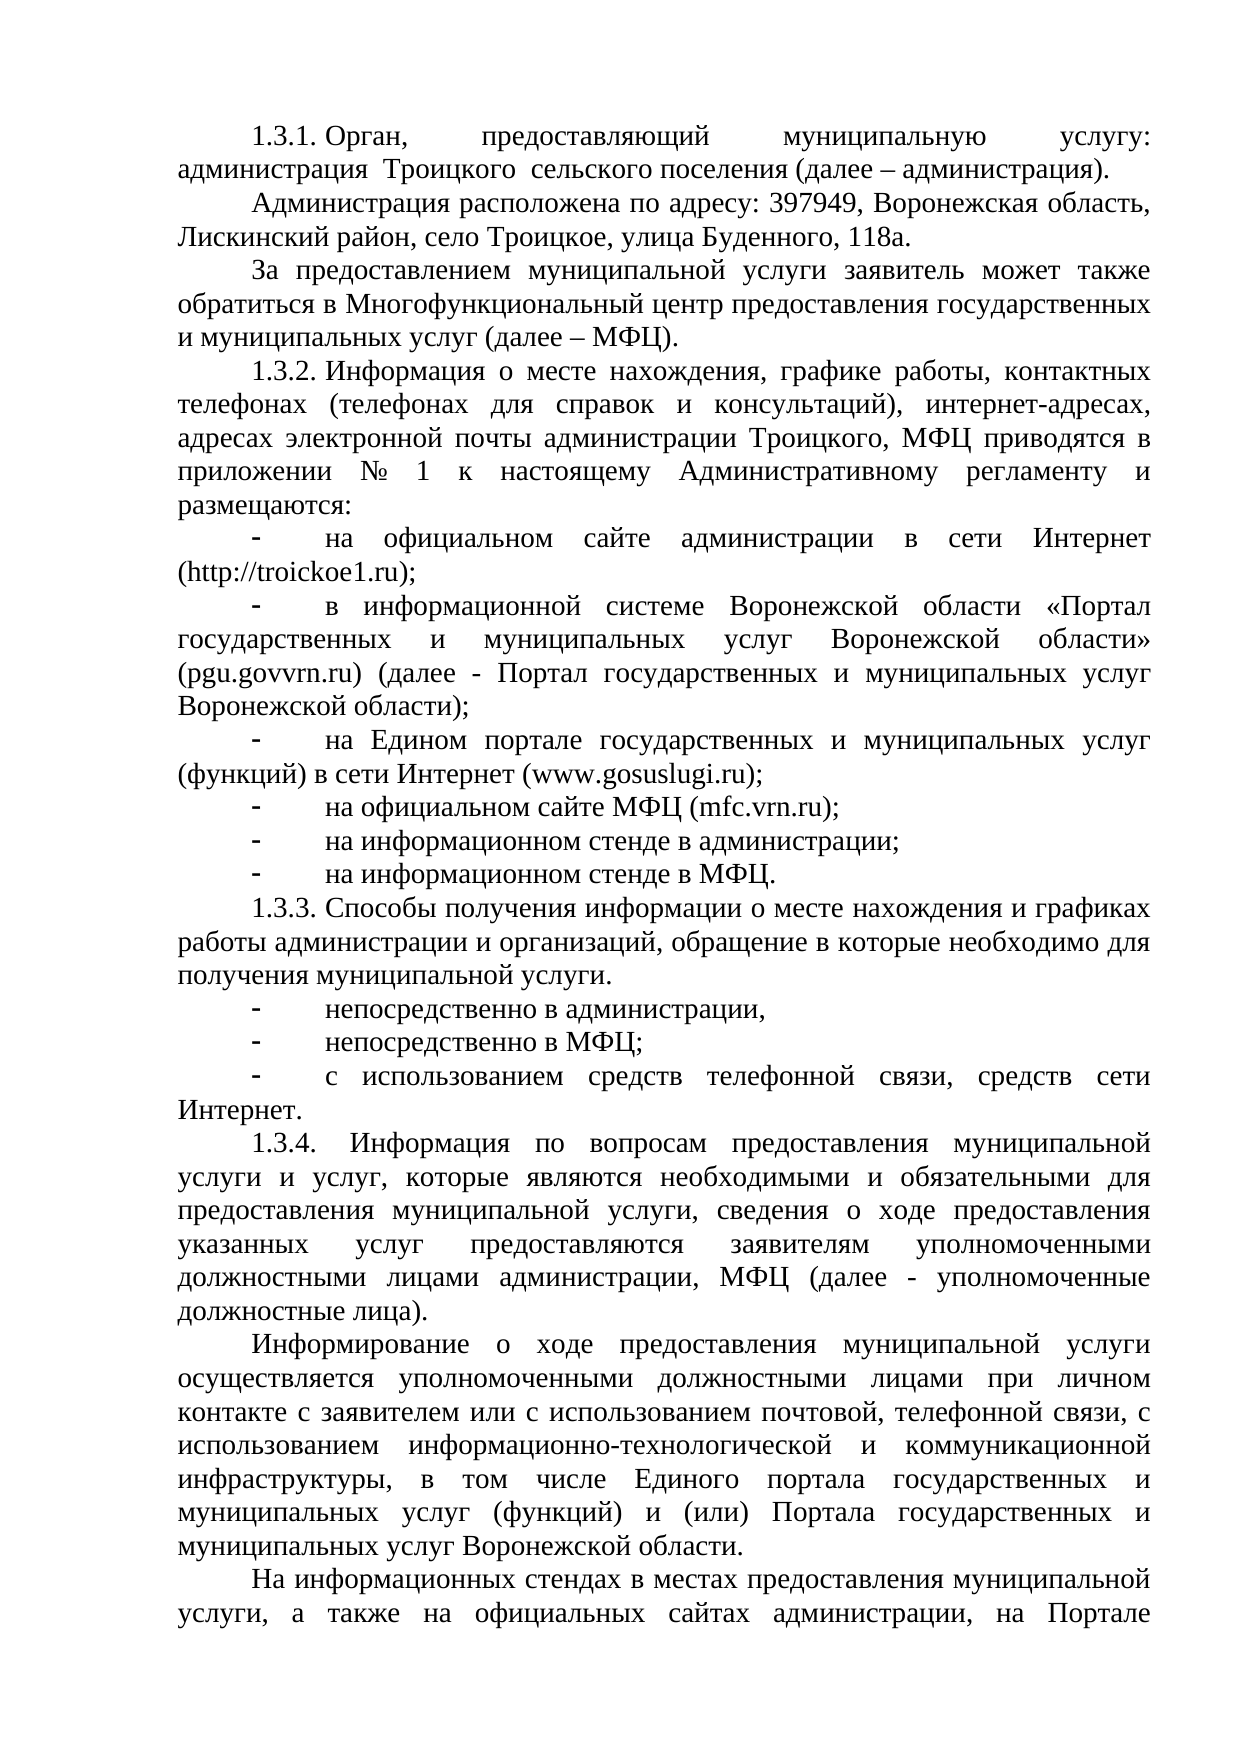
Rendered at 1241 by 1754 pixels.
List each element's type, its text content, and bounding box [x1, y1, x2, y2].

list Информация по вопросам предоставления муниципальной услуги и услуг, которые являются необходимыми и обязательными для предоставления муниципальной услуги, сведения о ходе предоставления указанных услуг предоставляются заявителям уполномоченными должностными лицами администрации, МФЦ (далее - уполномоченные должностные лица). [177, 1125, 1152, 1327]
list непосредственно в администрации, [177, 991, 1152, 1024]
text За предоставлением муниципальной услуги заявитель может также обратиться в Многофункциональный центр предоставления государственных и муниципальных услуг (далее – МФЦ). [177, 252, 1152, 353]
list на официальном сайте администрации в сети Интернет (http://troickoe1.ru); [177, 521, 1152, 588]
list в информационной системе Воронежской области «Портал государственных и муниципальных услуг Воронежской области» (pgu.govvrn.ru) (далее - Портал государственных и муниципальных услуг Воронежской области); [177, 588, 1152, 722]
list на информационном стенде в администрации; [177, 823, 1152, 857]
list на официальном сайте МФЦ (mfc.vrn.ru); [177, 789, 1152, 823]
list на Едином портале государственных и муниципальных услуг (функций) в сети Интернет (www.gosuslugi.ru); [177, 722, 1152, 789]
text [177, 1561, 1152, 1628]
list Орган, предоставляющий муниципальную услугу: администрация Троицкого сельского поселения (далее – администрация). [177, 118, 1152, 185]
text Информирование о ходе предоставления муниципальной услуги осуществляется уполномоченными должностными лицами при личном контакте с заявителем или с использованием почтовой, телефонной связи, с использованием информационно-технологической и коммуникационной инфраструктуры, в том числе Единого портала государственных и муниципальных услуг (функций) и (или) Портала государственных и муниципальных услуг Воронежской области. [177, 1327, 1152, 1561]
list на информационном стенде в МФЦ. [177, 857, 1152, 890]
list Способы получения информации о месте нахождения и графиках работы администрации и организаций, обращение в которые необходимо для получения муниципальной услуги. [177, 890, 1152, 991]
list с использованием средств телефонной связи, средств сети Интернет. [177, 1058, 1152, 1125]
list непосредственно в МФЦ; [177, 1024, 1152, 1058]
text Администрация расположена по адресу: 397949, Воронежская область, Лискинский район, село Троицкое, улица Буденного, 118а. [177, 185, 1152, 252]
list Информация о месте нахождения, графике работы, контактных телефонах (телефонах для справок и консультаций), интернет-адресах, адресах электронной почты администрации Троицкого, МФЦ приводятся в приложении № 1 к настоящему Административному регламенту и размещаются: [177, 353, 1152, 521]
